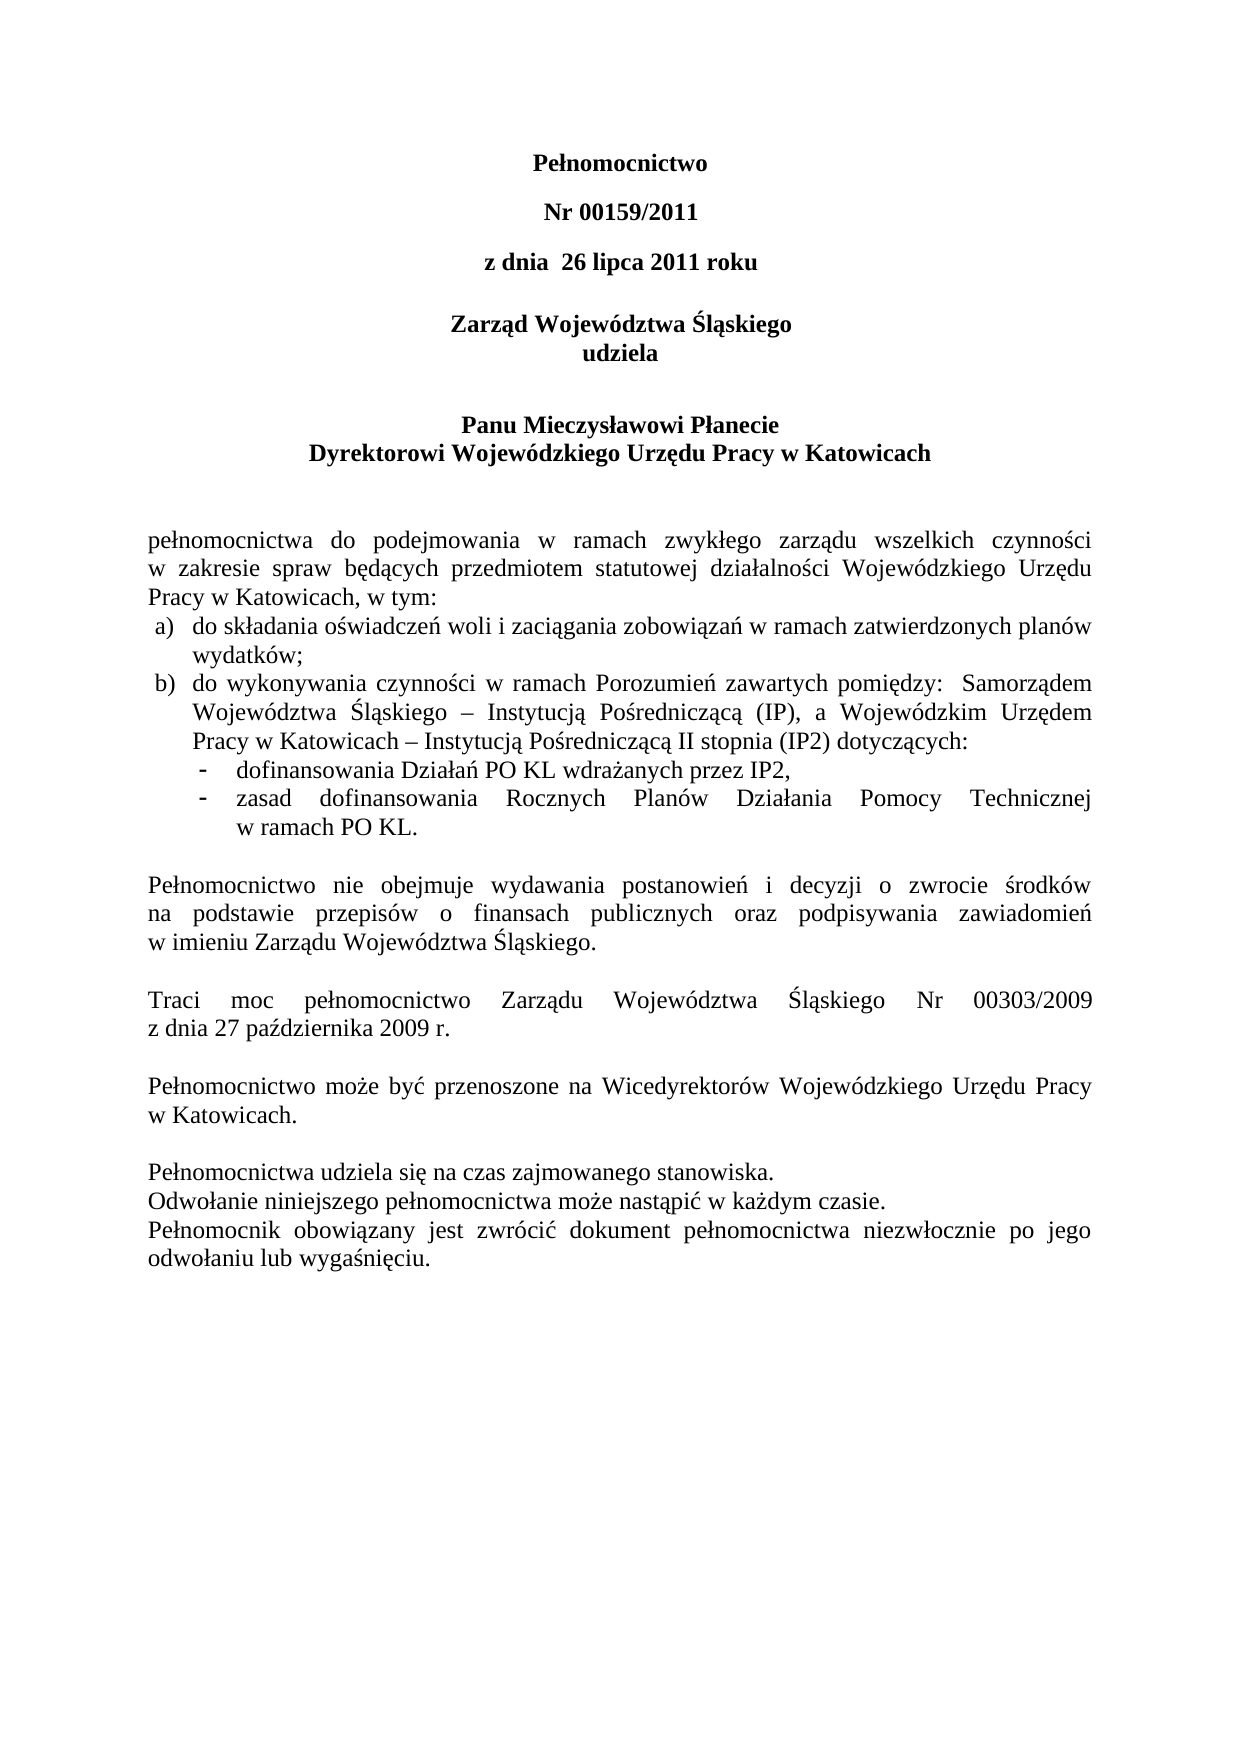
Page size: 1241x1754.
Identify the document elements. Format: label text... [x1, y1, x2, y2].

text Panu Mieczysławowi Płanecie [148, 410, 1093, 438]
text Pełnomocnictwo może być przenoszone na Wicedyrektorów Wojewódzkiego Urzędu Pracy w Katowicach. [148, 1071, 1093, 1128]
text Zarząd Województwa Śląskiego [149, 309, 1093, 338]
text Pełnomocnik obowiązany jest zwrócić dokument pełnomocnictwa niezwłocznie po jego odwołaniu lub wygaśnięciu. [148, 1215, 1093, 1272]
text Pełnomocnictwo nie obejmuje wydawania postanowień i decyzji o zwrocie środków na podstawie przepisów o finansach publicznych oraz podpisywania zawiadomień w imieniu Zarządu Województwa Śląskiego. [148, 870, 1093, 956]
text pełnomocnictwa do podejmowania w ramach zwykłego zarządu wszelkich czynności w zakresie spraw będących przedmiotem statutowej działalności Wojewódzkiego Urzędu Pracy w Katowicach, w tym: [148, 525, 1093, 611]
subtitle z dnia 26 lipca 2011 roku [149, 247, 1093, 276]
text Pełnomocnictwa udziela się na czas zajmowanego stanowiska. [148, 1157, 1093, 1186]
list do wykonywania czynności w ramach Porozumień zawartych pomiędzy: Samorządem Województwa Śląskiego – Instytucją Pośredniczącą (IP), a Wojewódzkim Urzędem Pracy w Katowicach – Instytucją Pośredniczącą II stopnia (IP2) dotyczących: [154, 668, 1093, 755]
subtitle Pełnomocnictwo [148, 148, 1093, 176]
list dofinansowania Działań PO KL wdrażanych przez IP2, [199, 755, 1093, 783]
text Dyrektorowi Wojewódzkiego Urzędu Pracy w Katowicach [148, 438, 1093, 467]
subtitle Nr 00159/2011 [149, 197, 1093, 226]
text udziela [148, 338, 1093, 367]
list do składania oświadczeń woli i zaciągania zobowiązań w ramach zatwierdzonych planów wydatków; [154, 611, 1093, 668]
text Odwołanie niniejszego pełnomocnictwa może nastąpić w każdym czasie. [148, 1186, 1093, 1215]
text Traci moc pełnomocnictwo Zarządu Województwa Śląskiego Nr 00303/2009 z dnia 27 października 2009 r. [148, 985, 1093, 1042]
list zasad dofinansowania Rocznych Planów Działania Pomocy Technicznej w ramach PO KL. [199, 783, 1093, 841]
